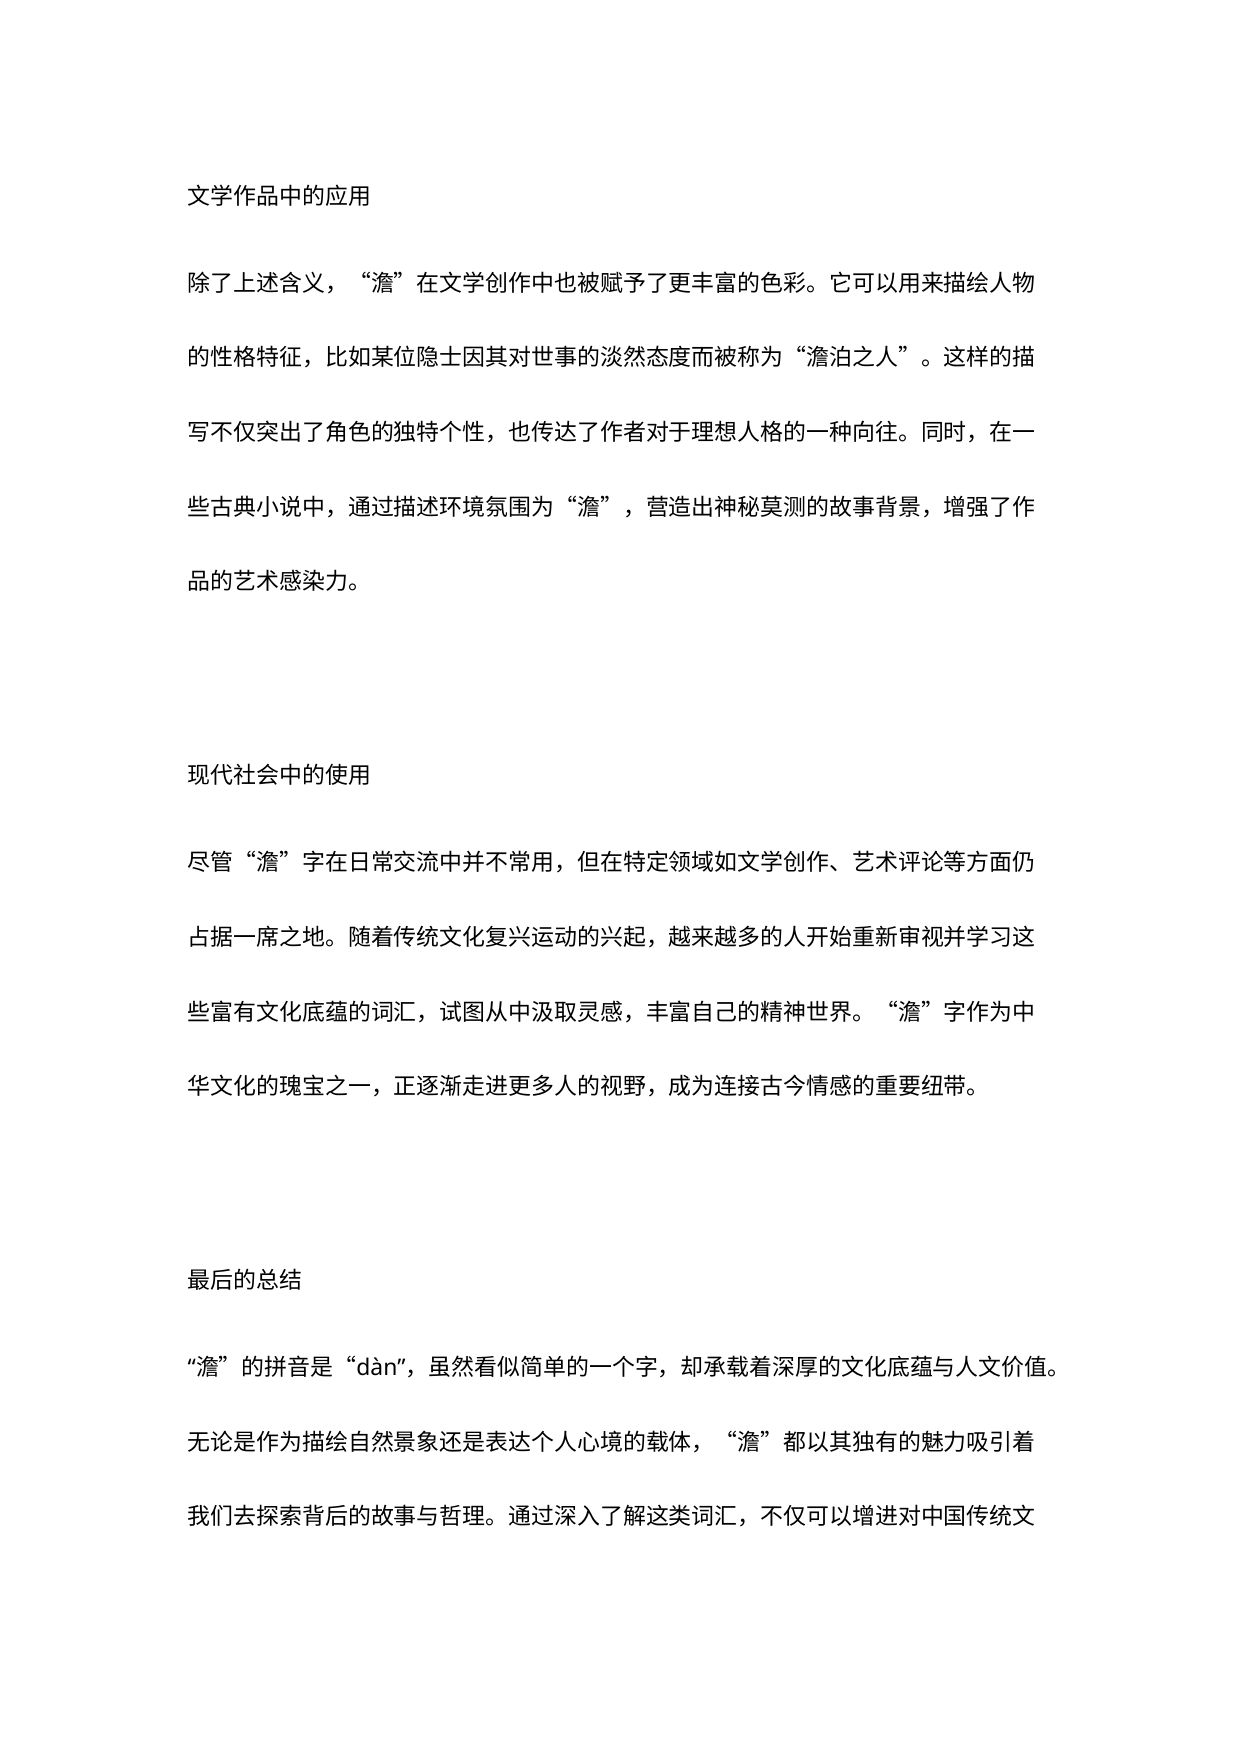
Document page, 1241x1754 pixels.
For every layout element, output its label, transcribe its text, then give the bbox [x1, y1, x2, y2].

text 最后的总结 [187, 1246, 1053, 1311]
text 尽管“澹”字在日常交流中并不常用，但在特定领域如文学创作、艺术评论等方面仍占据一席之地。随着传统文化复兴运动的兴起，越来越多的人开始重新审视并学习这些富有文化底蕴的词汇，试图从中汲取灵感，丰富自己的精神世界。“澹”字作为中华文化的瑰宝之一，正逐渐走进更多人的视野，成为连接古今情感的重要纽带。 [187, 828, 1053, 1117]
text 文学作品中的应用 [187, 162, 1053, 227]
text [187, 1333, 1053, 1547]
text 现代社会中的使用 [187, 742, 1053, 807]
text 除了上述含义，“澹”在文学创作中也被赋予了更丰富的色彩。它可以用来描绘人物的性格特征，比如某位隐士因其对世事的淡然态度而被称为“澹泊之人”。这样的描写不仅突出了角色的独特个性，也传达了作者对于理想人格的一种向往。同时，在一些古典小说中，通过描述环境氛围为“澹”，营造出神秘莫测的故事背景，增强了作品的艺术感染力。 [187, 248, 1053, 612]
